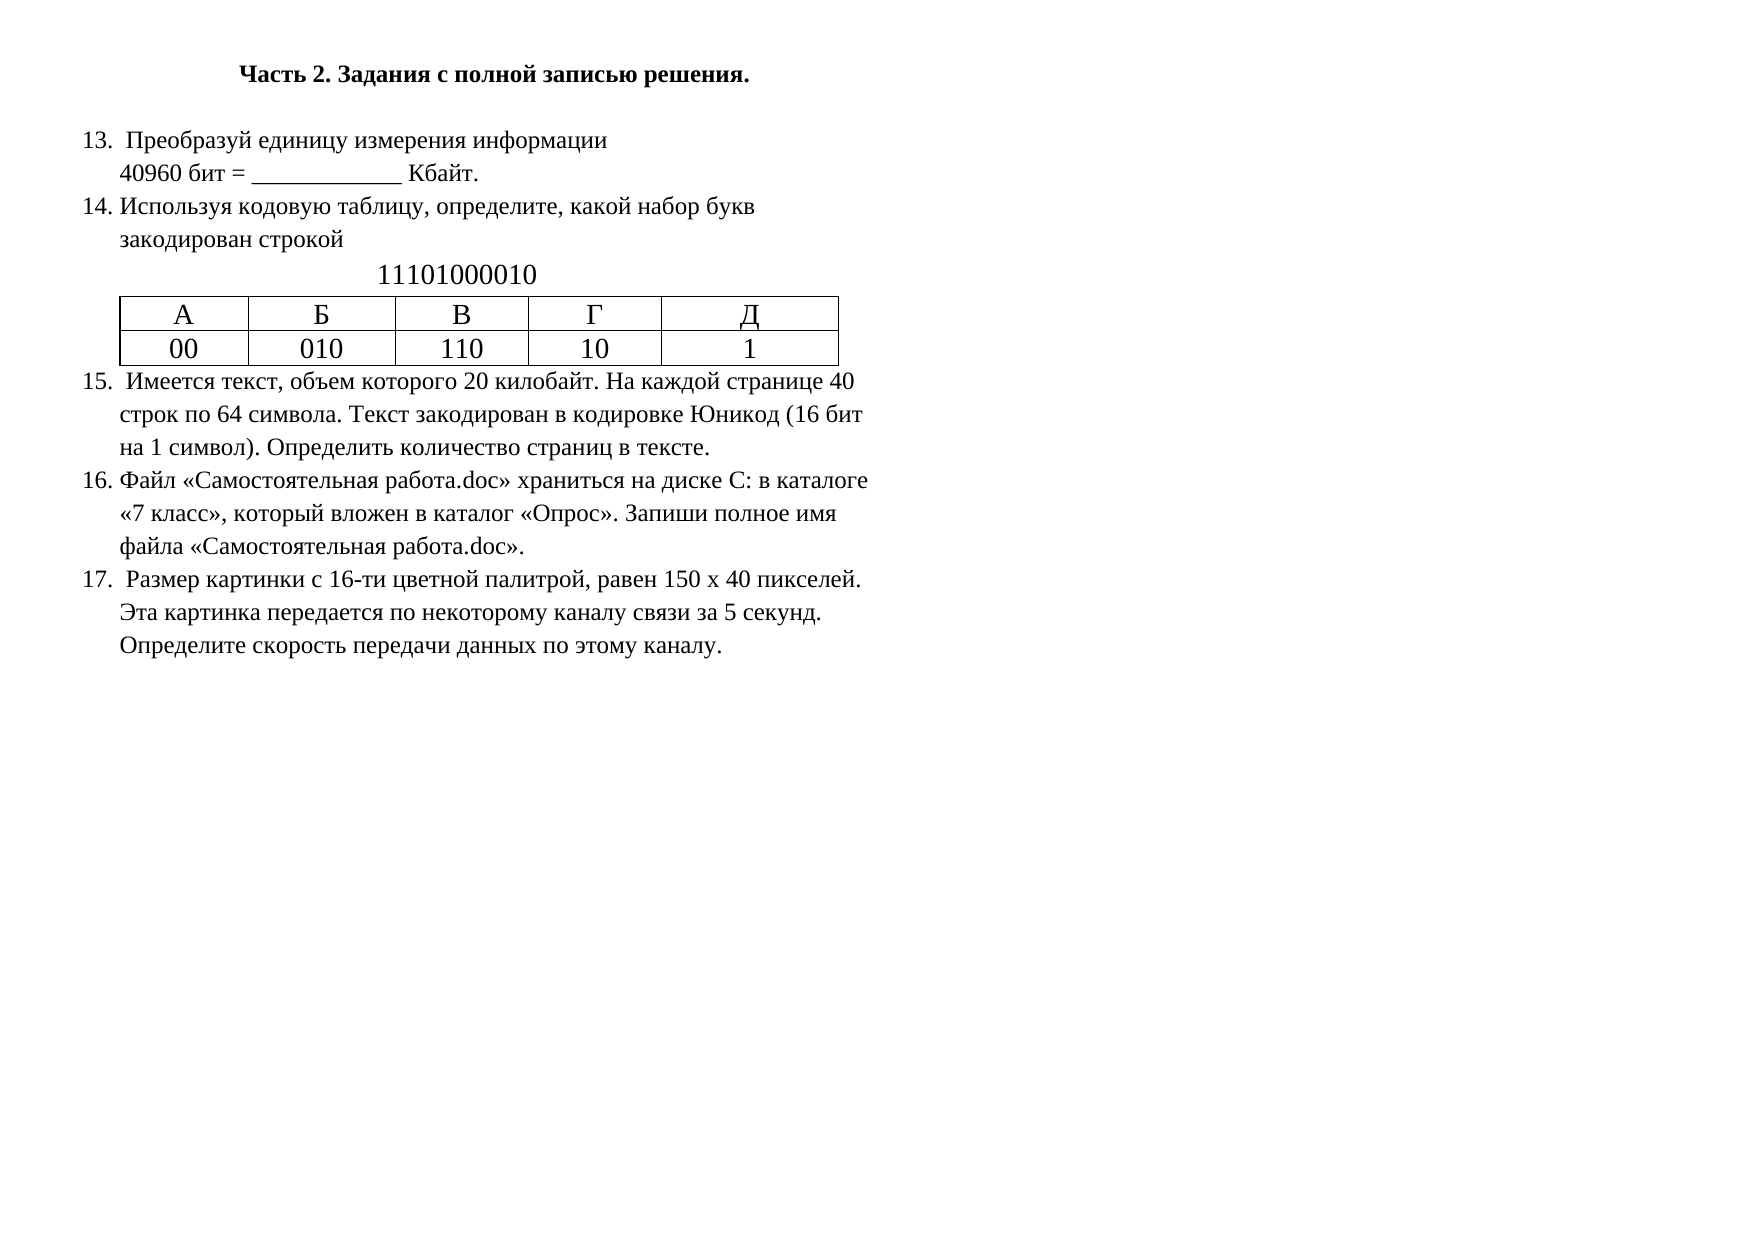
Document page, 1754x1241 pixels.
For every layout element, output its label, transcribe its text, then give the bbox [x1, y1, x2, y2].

table_cell 10 [529, 331, 661, 365]
table_header Г [529, 297, 661, 330]
table_header Б [249, 297, 395, 330]
table_cell 110 [396, 331, 528, 365]
list Размер картинки с 16-ти цветной палитрой, равен 150 х 40 пикселей. Эта картинка передается по некоторому каналу связи за 5 секунд. Определите скорость передачи данных по этому каналу. [82, 564, 870, 659]
list Файл «Самостоятельная работа.doc» храниться на диске C: в каталоге «7 класс», который вложен в каталог «Опрос». Запиши полное имя файла «Самостоятельная работа.doc». [82, 465, 870, 560]
table_header Д [662, 297, 838, 330]
list Преобразуй единицу измерения информации [82, 125, 870, 154]
table_header В [396, 297, 528, 330]
list Имеется текст, объем которого 20 килобайт. На каждой странице 40 строк по 64 символа. Текст закодирован в кодировке Юникод (16 бит на 1 символ). Определить количество страниц в тексте. [82, 366, 870, 461]
list Используя кодовую таблицу, определите, какой набор букв закодирован строкой [82, 191, 870, 253]
table_cell 00 [121, 331, 248, 365]
list 40960 бит = ____________ Кбайт. [119, 158, 870, 187]
table_cell 1 [662, 331, 838, 365]
table_cell 010 [249, 331, 395, 365]
list Часть 2. Задания с полной записью решения. [118, 59, 870, 88]
list 11101000010 [43, 257, 870, 291]
table_header А [121, 297, 248, 330]
